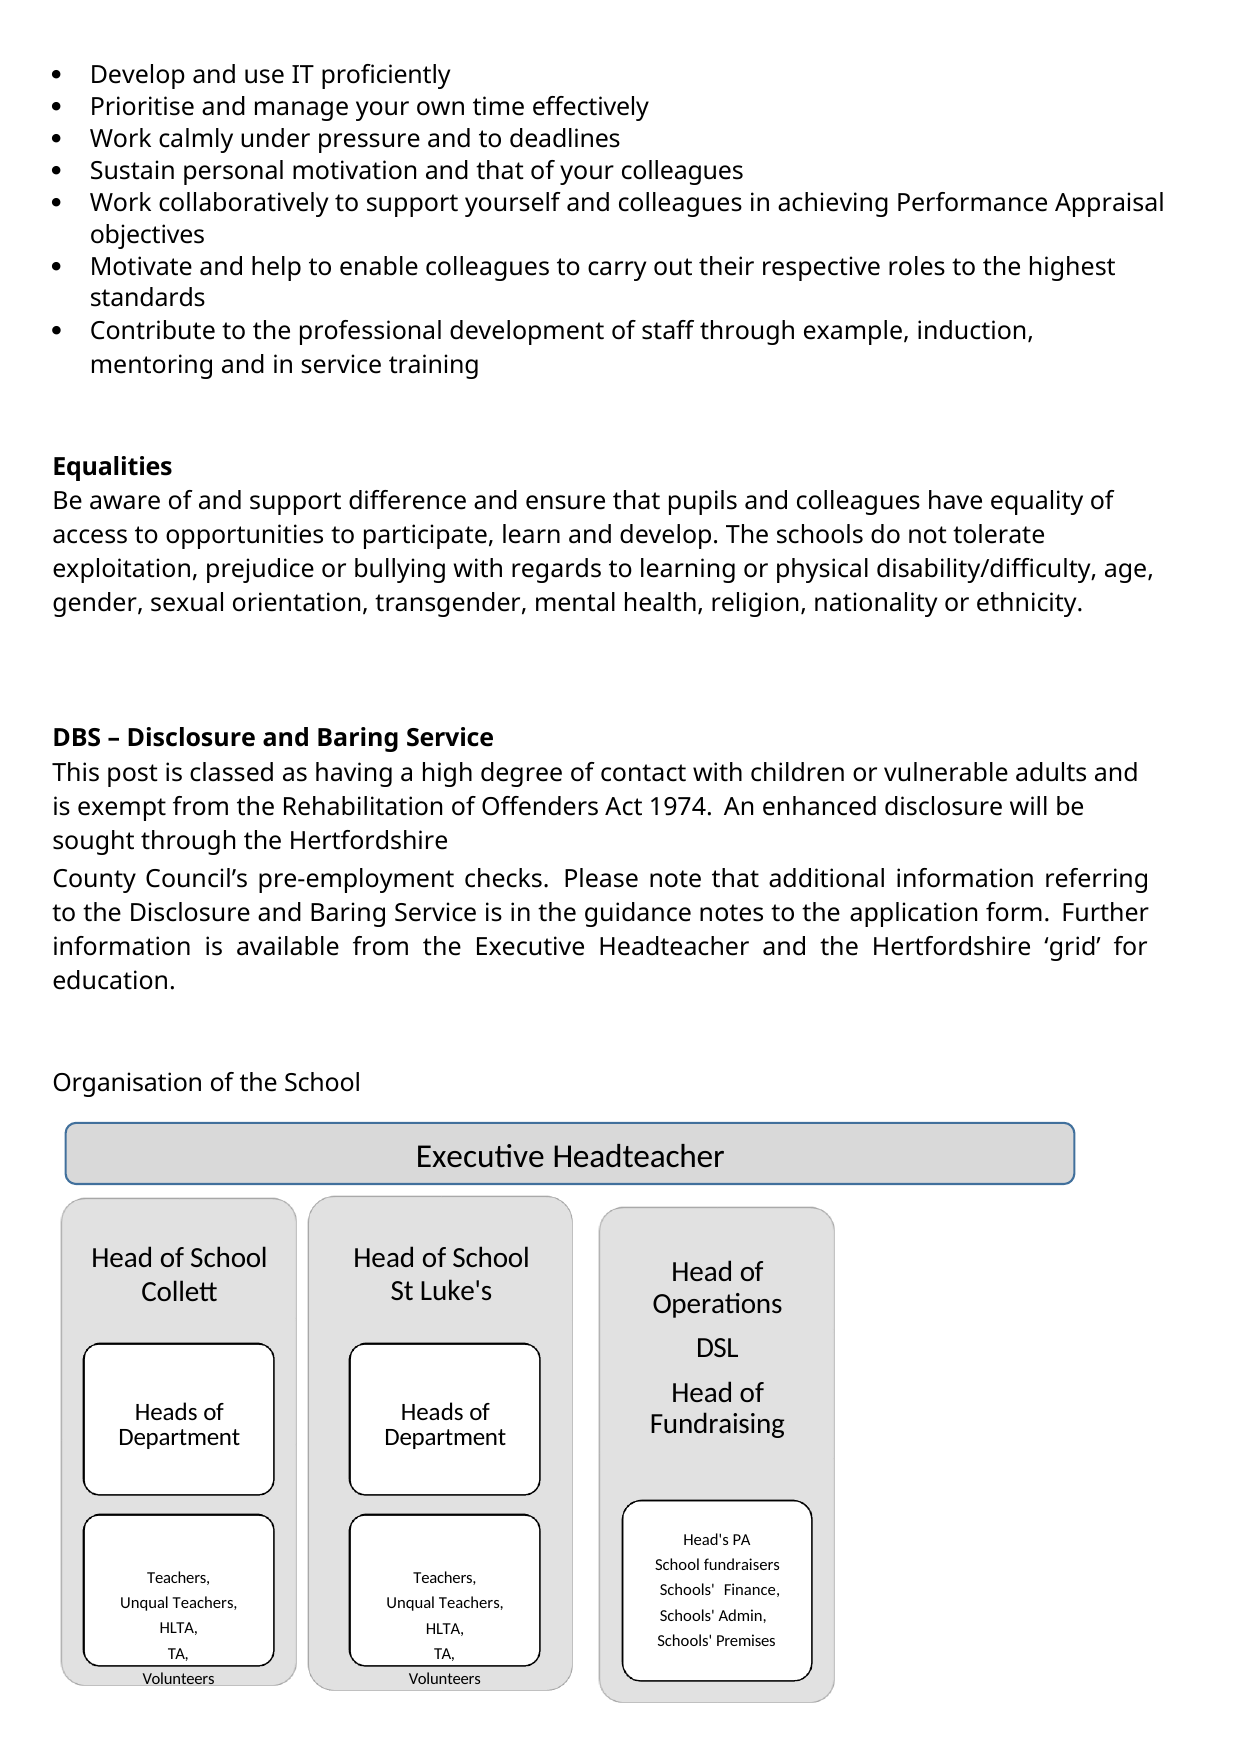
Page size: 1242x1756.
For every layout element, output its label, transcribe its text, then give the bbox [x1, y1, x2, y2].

list Contribute to the professional development of staff through example, induction, mentoring and in service training [52, 313, 1153, 381]
list Develop and use IT proficiently [52, 58, 1179, 90]
list Work calmly under pressure and to deadlines [52, 122, 1179, 154]
list Work collaboratively to support yourself and colleagues in achieving Performance Appraisal objectives [52, 186, 1179, 249]
picture [60, 1197, 297, 1686]
list Sustain personal motivation and that of your colleagues [52, 154, 1179, 186]
text Equalities [52, 449, 1179, 483]
picture [598, 1206, 835, 1703]
list Prioritise and manage your own time effectively [52, 90, 1179, 122]
text Be aware of and support difference and ensure that pupils and colleagues have equality of access to opportunities to participate, learn and develop. The schools do not tolerate exploitation, prejudice or bullying with regards to learning or physical disability/difficulty, age, gender, sexual orientation, transgender, mental health, religion, nationality or ethnicity. [52, 483, 1179, 619]
text Organisation of the School [52, 1065, 1179, 1099]
text DBS – Disclosure and Baring Service [52, 720, 1179, 754]
list Motivate and help to enable colleagues to carry out their respective roles to the highest standards [52, 249, 1179, 313]
picture [307, 1195, 573, 1691]
text County Council’s pre-employment checks. Please note that additional information referring to the Disclosure and Baring Service is in the guidance notes to the application form. Further information is available from the Executive Headteacher and the Hertfordshire ‘grid’ for education. [52, 860, 1149, 997]
text This post is classed as having a high degree of contact with children or vulnerable adults and is exempt from the Rehabilitation of Offenders Act 1974. An enhanced disclosure will be sought through the Hertfordshire [52, 754, 1143, 856]
